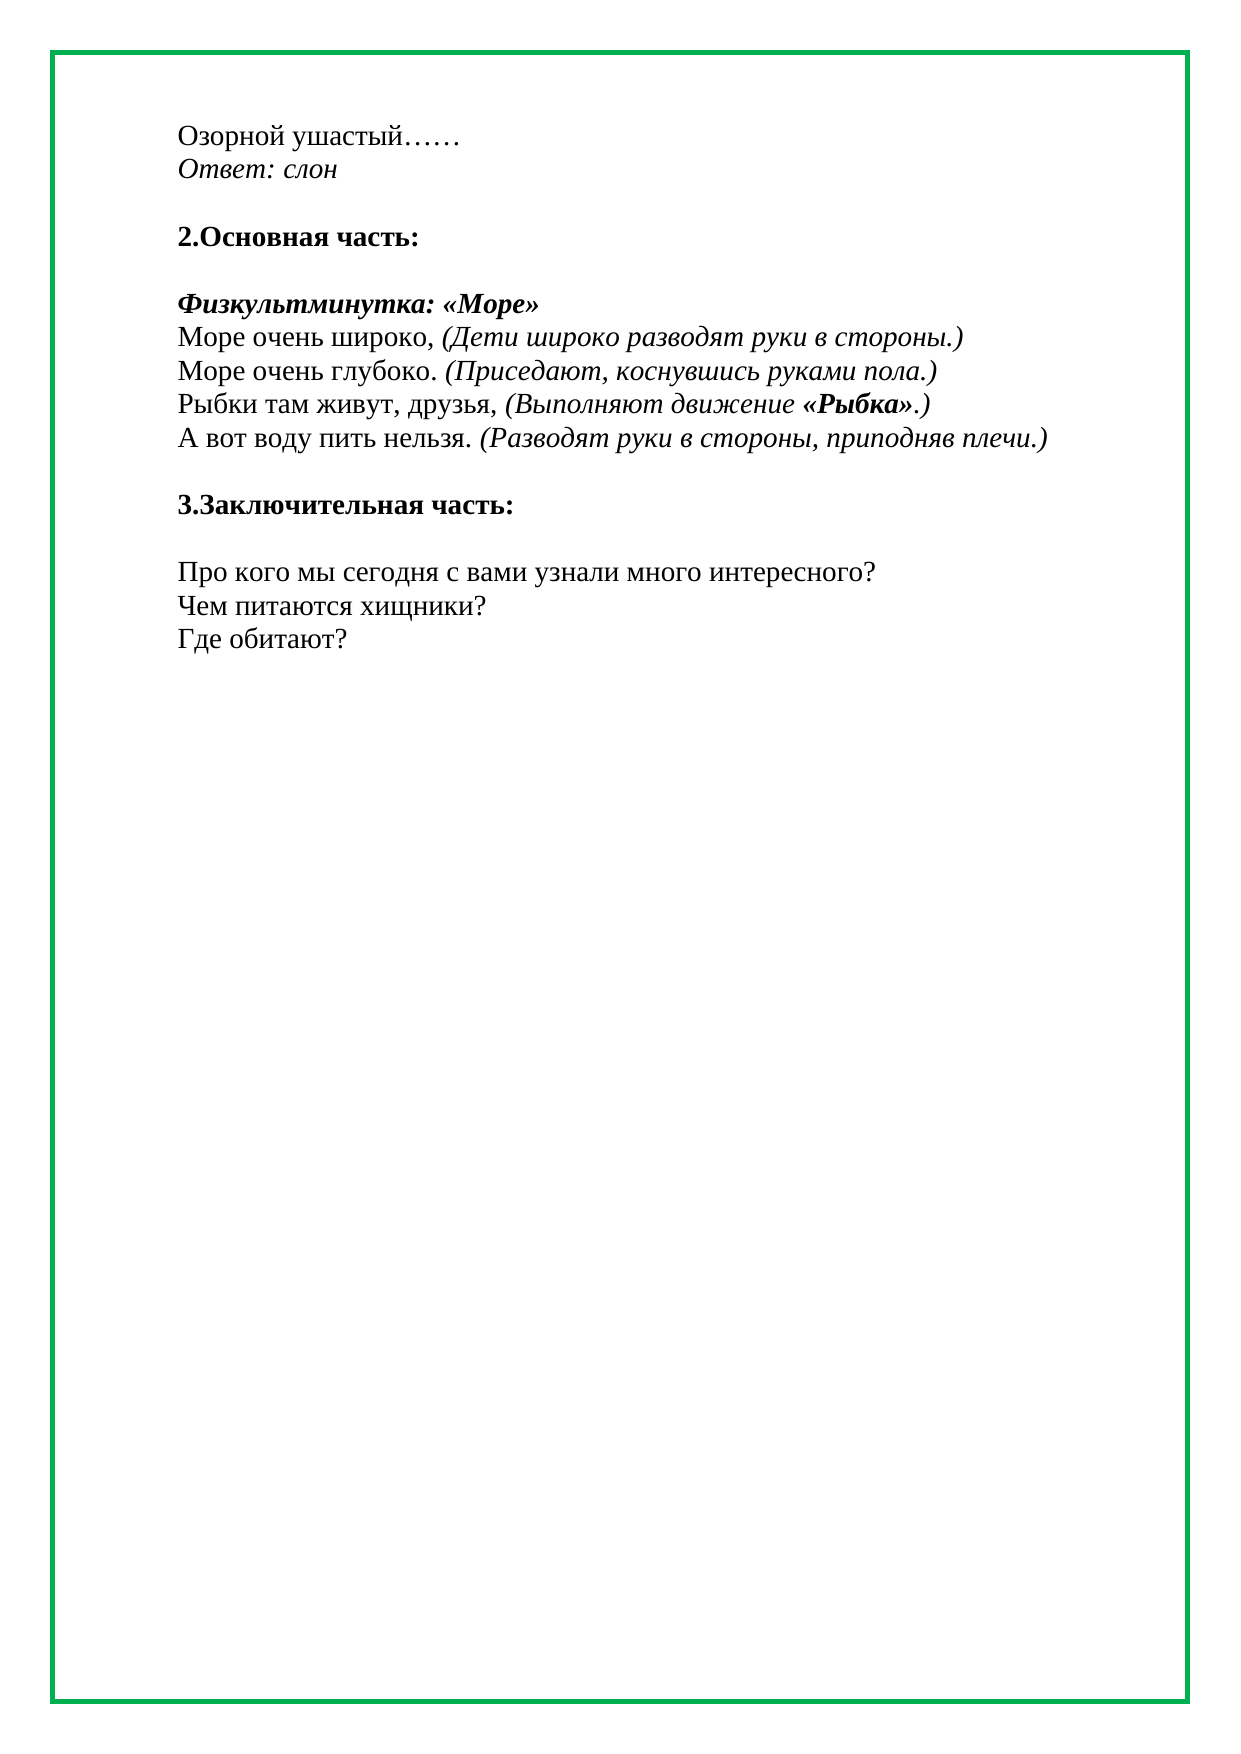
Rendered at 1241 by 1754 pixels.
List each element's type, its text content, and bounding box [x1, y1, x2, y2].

text Про кого мы сегодня с вами узнали много интересного? [177, 554, 1152, 588]
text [177, 118, 1152, 185]
text Чем питаются хищники? [177, 588, 1152, 621]
text 3.Заключительная часть: [177, 487, 1152, 521]
text Физкультминутка: «Море» [177, 286, 1152, 319]
text Море очень глубоко. (Приседают, коснувшись руками пола.) [177, 353, 1152, 386]
text 2.Основная часть: [177, 219, 1152, 252]
text Рыбки там живут, друзья, (Выполняют движение «Рыбка».) [177, 386, 1152, 420]
text Море очень широко, (Дети широко разводят руки в стороны.) [177, 319, 1152, 353]
text А вот воду пить нельзя. (Разводят руки в стороны, приподняв плечи.) [177, 420, 1152, 453]
text Где обитают? [177, 621, 1152, 655]
